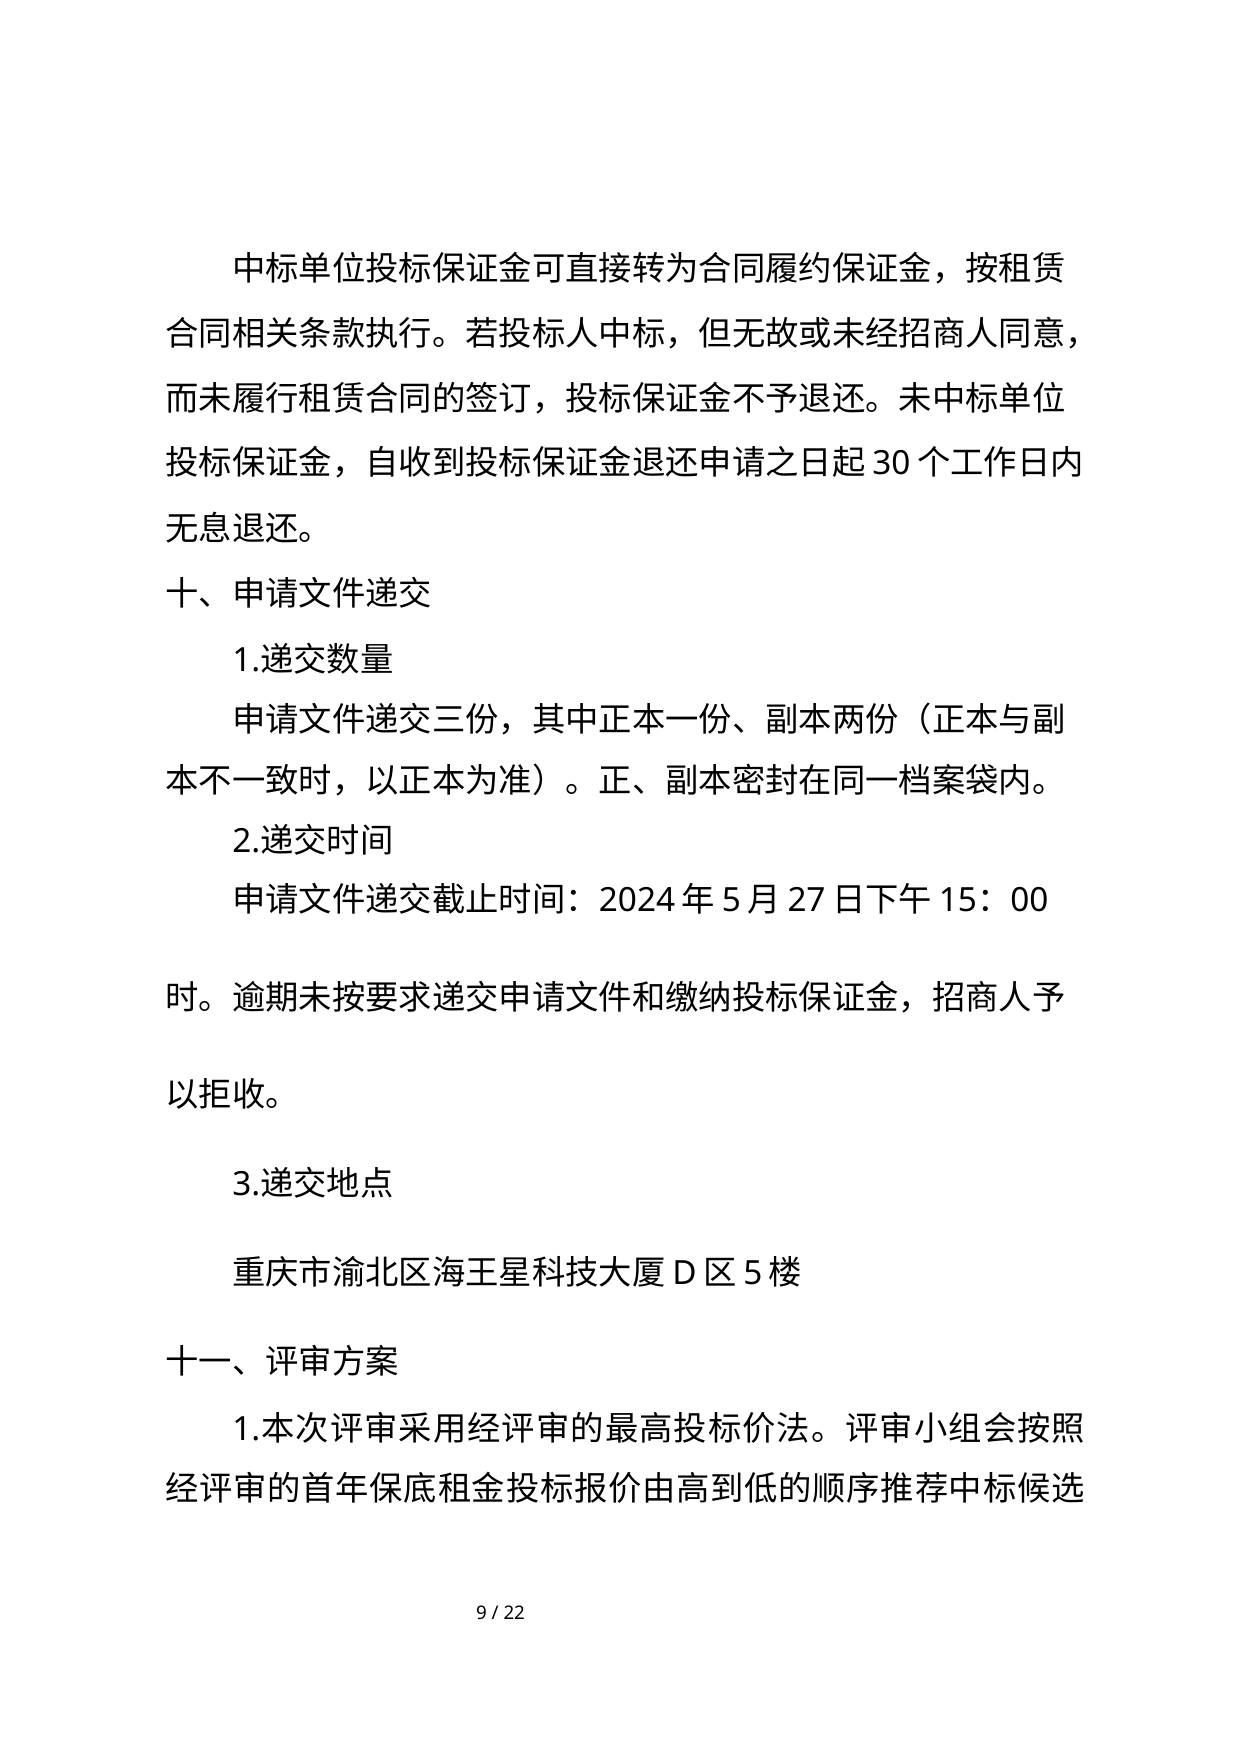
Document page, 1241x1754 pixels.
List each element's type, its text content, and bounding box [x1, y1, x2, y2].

text 2.递交时间 [165, 804, 1087, 864]
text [165, 1392, 1087, 1513]
list 十一、评审方案 [165, 1327, 1087, 1392]
text 中标单位投标保证金可直接转为合同履约保证金，按租赁合同相关条款执行。若投标人中标，但无故或未经招商人同意，而未履行租赁合同的签订，投标保证金不予退还。未中标单位投标保证金，自收到投标保证金退还申请之日起30个工作日内无息退还。 [165, 233, 1087, 558]
list 十、申请文件递交 [165, 558, 1087, 623]
text 1.递交数量 [165, 623, 1087, 683]
text 申请文件递交三份，其中正本一份、副本两份（正本与副本不一致时，以正本为准）。正、副本密封在同一档案袋内。 [165, 683, 1087, 804]
text 申请文件递交截止时间：2024年5月27日下午15：00时。逾期未按要求递交申请文件和缴纳投标保证金，招商人予以拒收。 [165, 864, 1087, 1124]
text 重庆市渝北区海王星科技大厦D区5楼 [165, 1238, 1087, 1303]
text 3.递交地点 [165, 1149, 1087, 1214]
